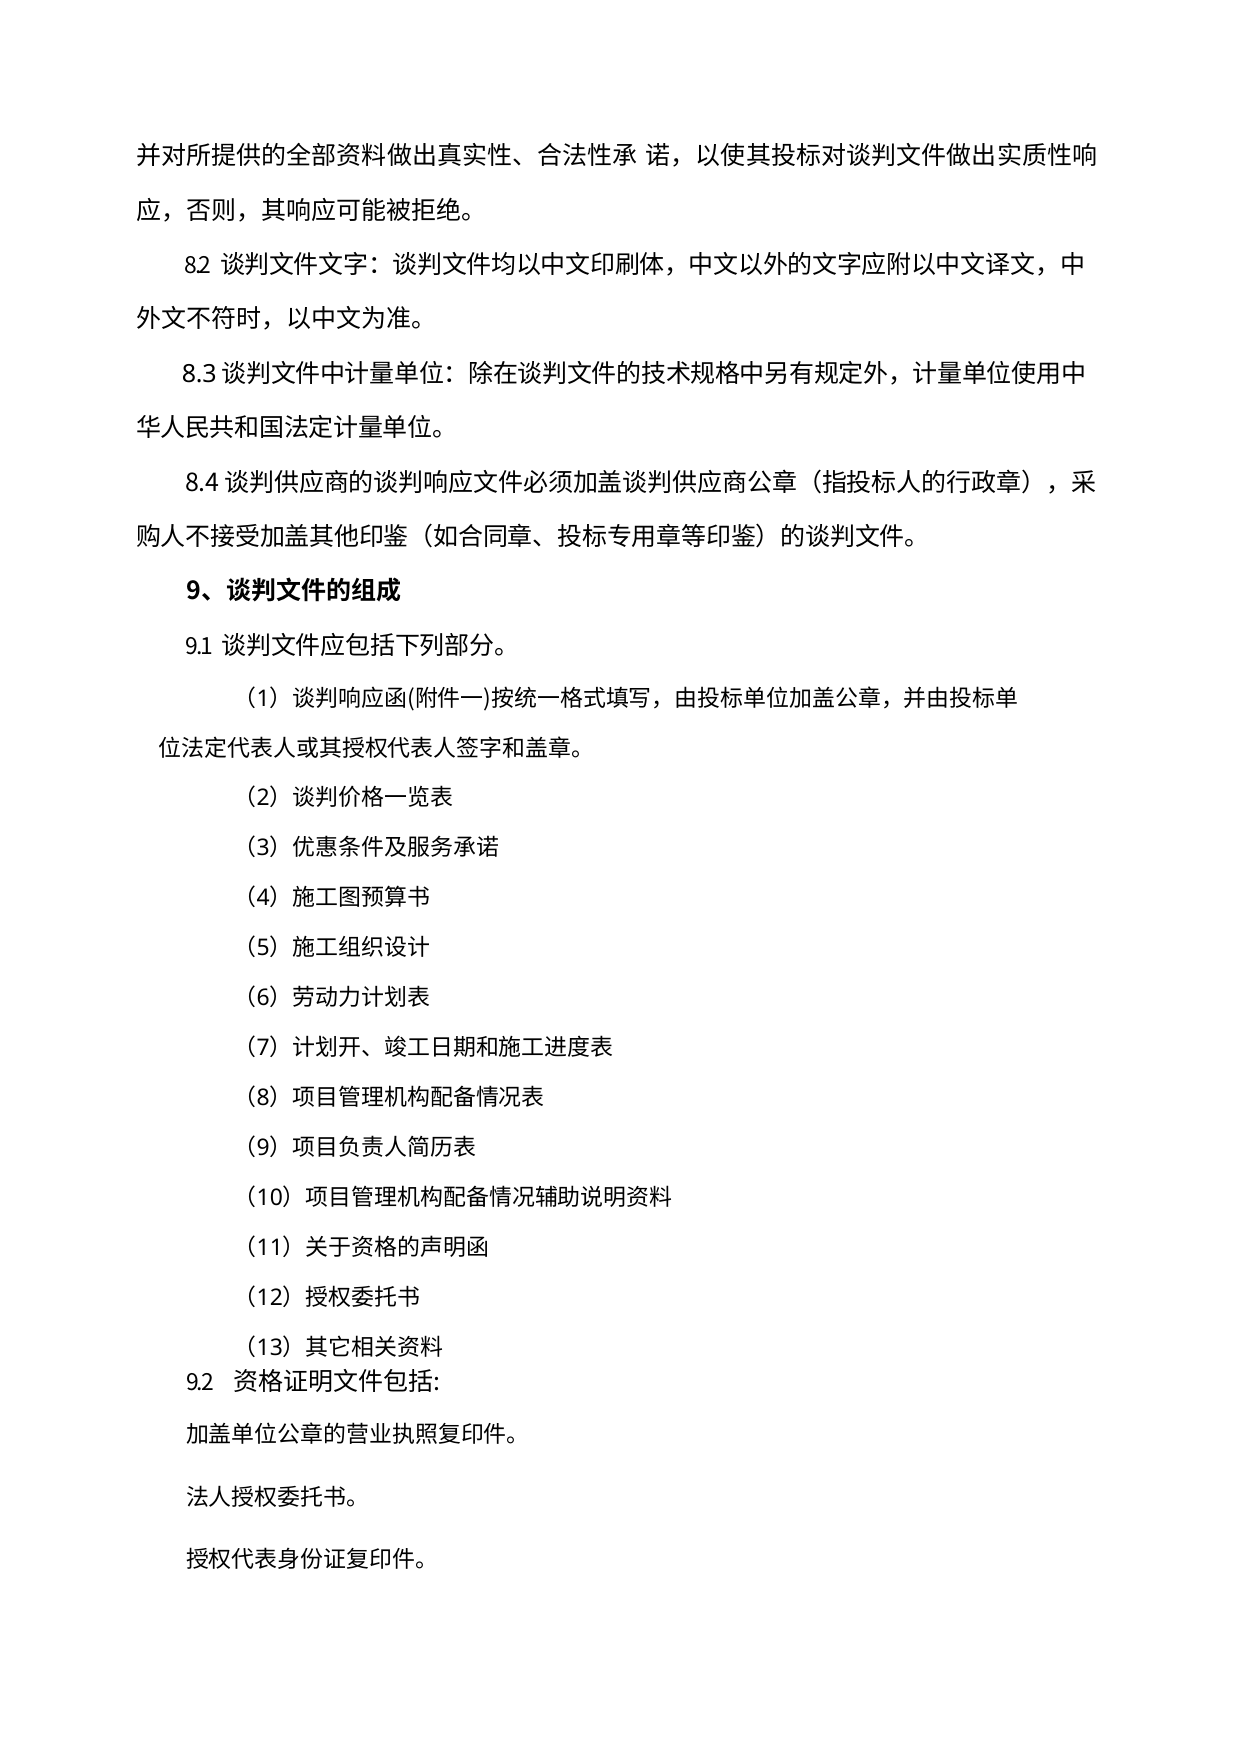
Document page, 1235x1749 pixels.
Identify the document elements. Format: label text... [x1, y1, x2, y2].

text （2）谈判价格一览表 [233, 780, 1098, 812]
text （5）施工组织设计 [233, 929, 1098, 962]
list 谈判文件文字：谈判文件均以中文印刷体，中文以外的文字应附以中文译文，中外文不符时，以中文为准。 [136, 244, 1098, 335]
list 华人民共和国法定计量单位。 [136, 408, 1098, 444]
list 资格证明文件包括: [136, 1362, 1098, 1398]
text （12）授权委托书 [233, 1278, 1098, 1312]
list 8.4谈判供应商的谈判响应文件必须加盖谈判供应商公章（指投标人的行政章），采购人不接受加盖其他印鉴（如合同章、投标专用章等印鉴）的谈判文件。 [136, 462, 1098, 553]
text （11）关于资格的声明函 [233, 1228, 1098, 1262]
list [136, 136, 1098, 226]
text （3）优惠条件及服务承诺 [233, 829, 1098, 862]
text 加盖单位公章的营业执照复印件。 [136, 1416, 1098, 1449]
text （10）项目管理机构配备情况辅助说明资料 [233, 1178, 1098, 1212]
text （13）其它相关资料 [233, 1328, 1098, 1362]
list 8.3谈判文件中计量单位：除在谈判文件的技术规格中另有规定外，计量单位使用中 [182, 353, 1098, 389]
text （9）项目负责人简历表 [233, 1129, 1098, 1162]
list 谈判文件应包括下列部分。 [136, 625, 1098, 661]
text 法人授权委托书。 [136, 1478, 1098, 1512]
text （1）谈判响应函(附件一)按统一格式填写，由投标单位加盖公章，并由投标单位法定代表人或其授权代表人签字和盖章。 [158, 680, 1034, 763]
text 授权代表身份证复印件。 [136, 1541, 1098, 1574]
text （4）施工图预算书 [233, 879, 1098, 912]
text （7）计划开、竣工日期和施工进度表 [233, 1029, 1098, 1062]
text （8）项目管理机构配备情况表 [233, 1078, 1098, 1112]
text （6）劳动力计划表 [233, 979, 1098, 1012]
subtitle 9、谈判文件的组成 [136, 571, 1098, 607]
